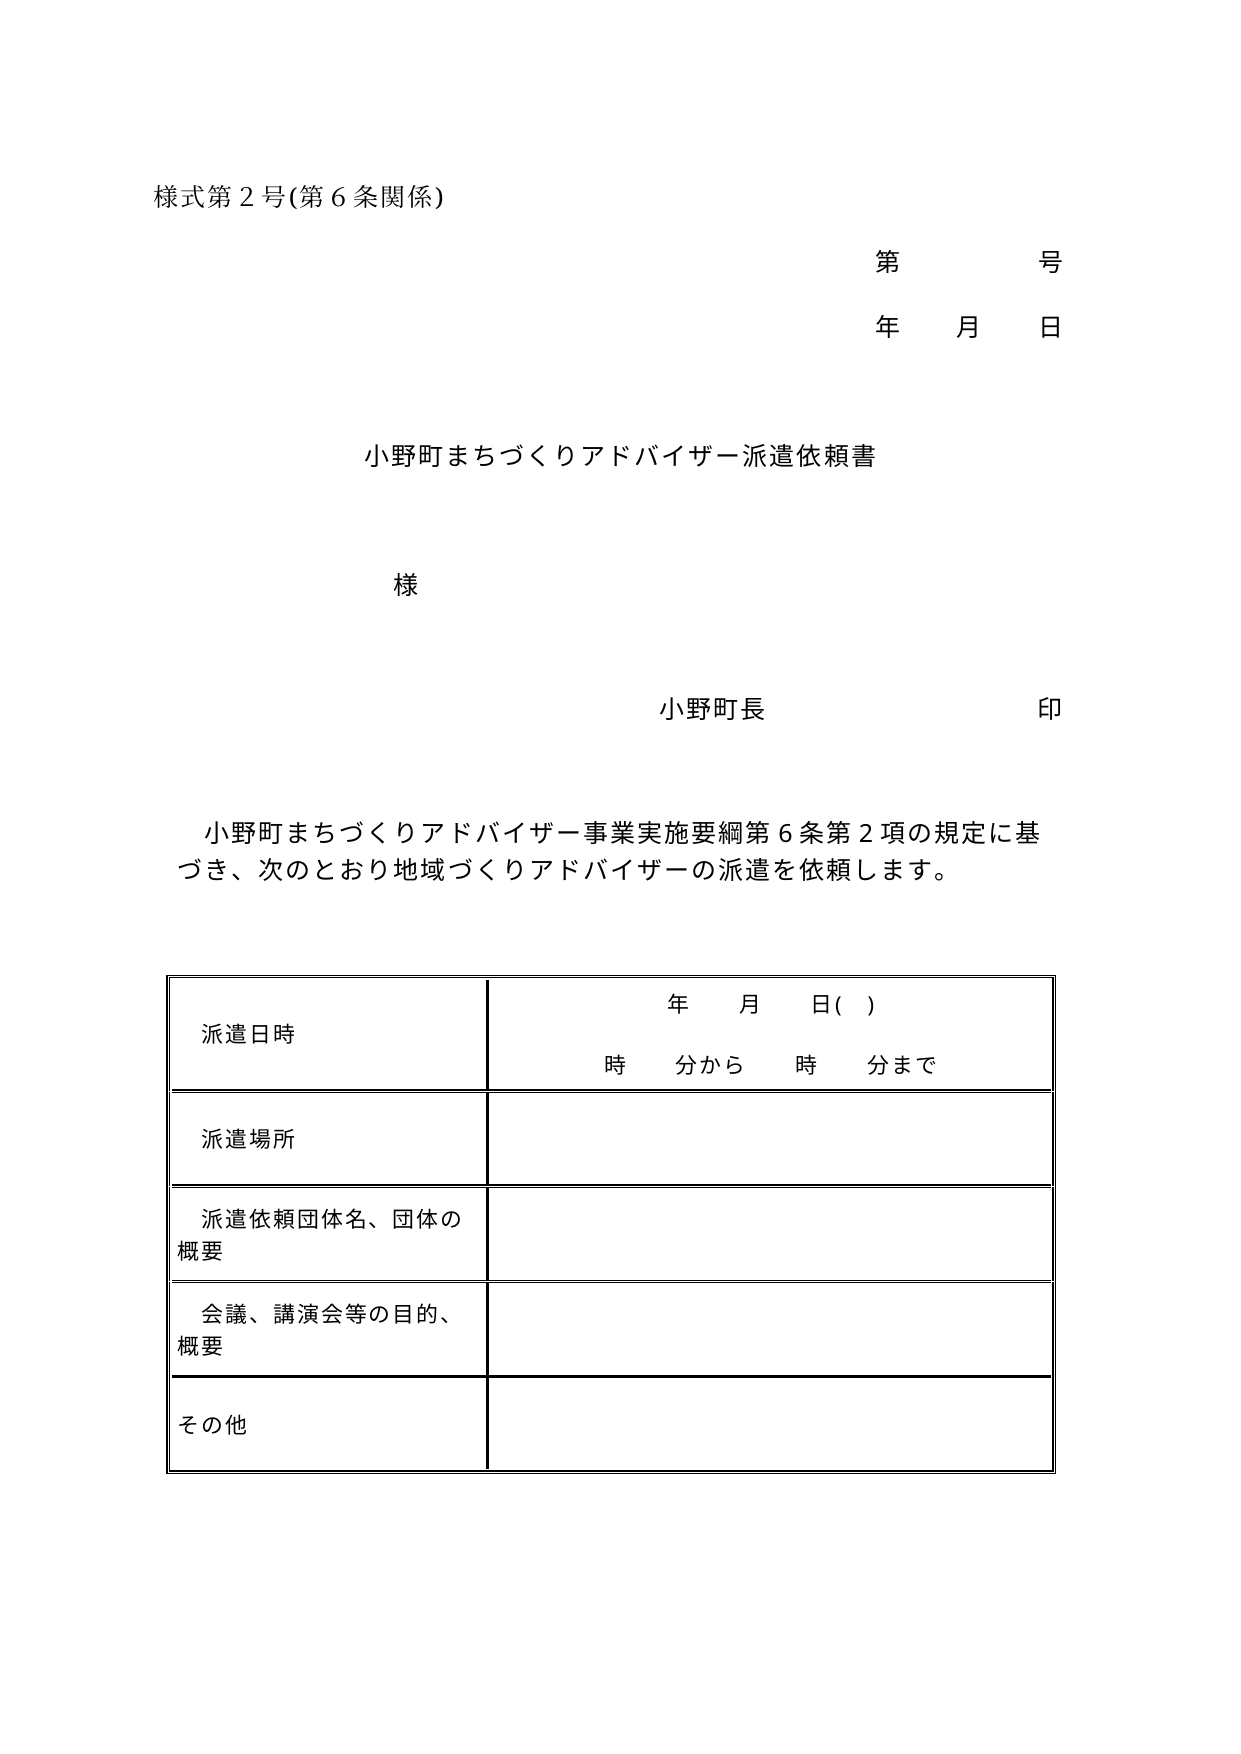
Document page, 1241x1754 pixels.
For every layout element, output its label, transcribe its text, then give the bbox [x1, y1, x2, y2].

table_cell その他 [170, 1375, 487, 1470]
table_cell [489, 1089, 1053, 1184]
table_cell 会議、講演会等の目的、概要 [168, 1280, 487, 1375]
text 様 [177, 565, 1063, 601]
table_cell 派遣依頼団体名、団体の概要 [170, 1184, 486, 1280]
table_cell 派遣場所 [170, 1089, 486, 1184]
table_cell [489, 1184, 1053, 1280]
table_cell [487, 1375, 1052, 1470]
text 様式第２号(第６条関係) [153, 177, 1063, 213]
table_header 年 月 日( ) 時 分から 時 分まで [487, 978, 1052, 1089]
text 年 月 日 [177, 308, 1063, 344]
text 第 号 [177, 242, 1063, 279]
text 小野町長 印 [177, 689, 1063, 726]
table_cell [487, 1280, 1054, 1375]
text 小野町まちづくりアドバイザー事業実施要綱第6条第2項の規定に基づき、次のとおり地域づくりアドバイザーの派遣を依頼します。 [177, 814, 1063, 886]
text 小野町まちづくりアドバイザー派遣依頼書 [177, 436, 1063, 473]
table_header 派遣日時 [170, 978, 487, 1089]
